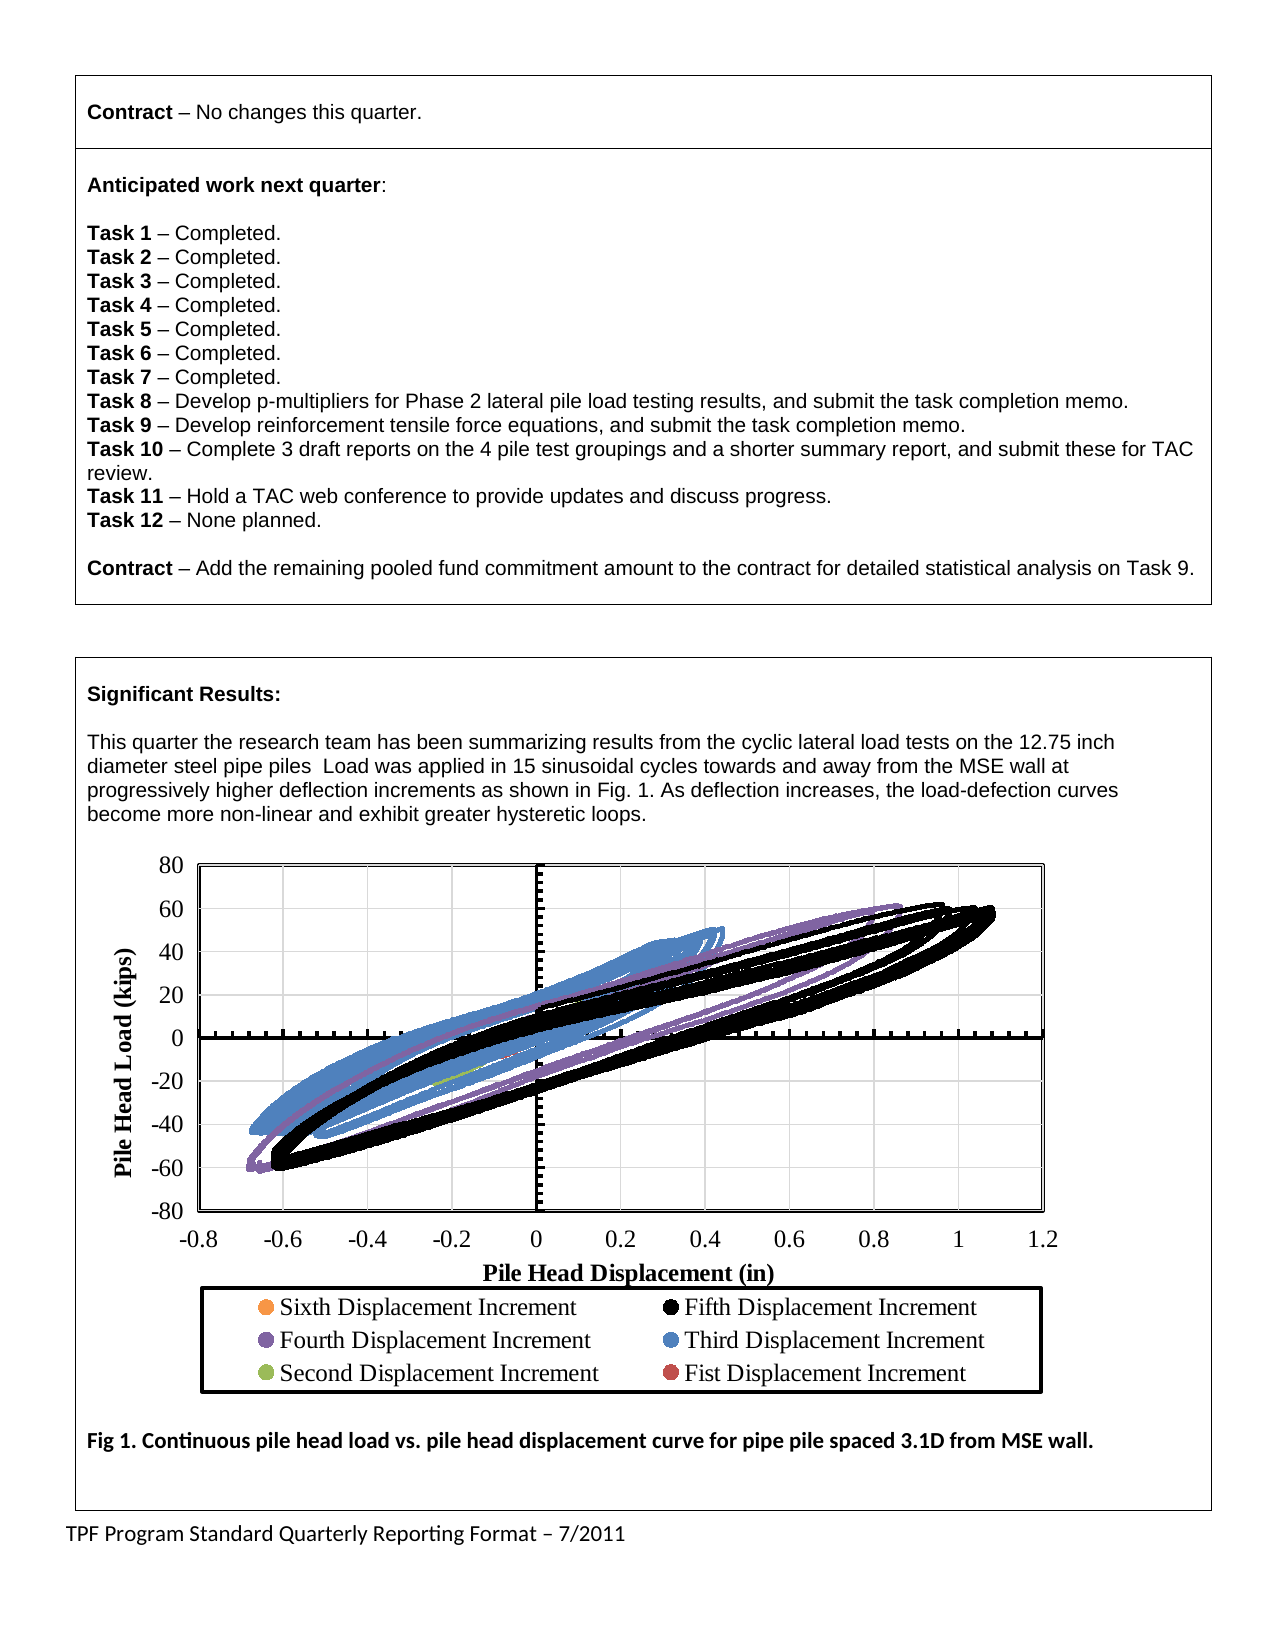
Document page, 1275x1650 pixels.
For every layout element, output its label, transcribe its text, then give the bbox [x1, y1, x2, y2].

table_cell Anticipated work next quarter: Task 1 – Completed. Task 2 – Completed. Task 3 – Completed. Task 4 – Completed. Task 5 – Completed. Task 6 – Completed. Task 7 – Completed. Task 8 – Develop p-multipliers for Phase 2 lateral pile load testing results, and submit the task completion memo. Task 9 – Develop reinforcement tensile force equations, and submit the task completion memo. Task 10 – Complete 3 draft reports on the 4 pile test groupings and a shorter summary report, and submit these for TAC review. Task 11 – Hold a TAC web conference to provide updates and discuss progress. Task 12 – None planned. Contract – Add the remaining pooled fund commitment amount to the contract for detailed statistical analysis on Task 9. [76, 149, 1211, 604]
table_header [76, 76, 1211, 148]
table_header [76, 658, 1211, 1510]
